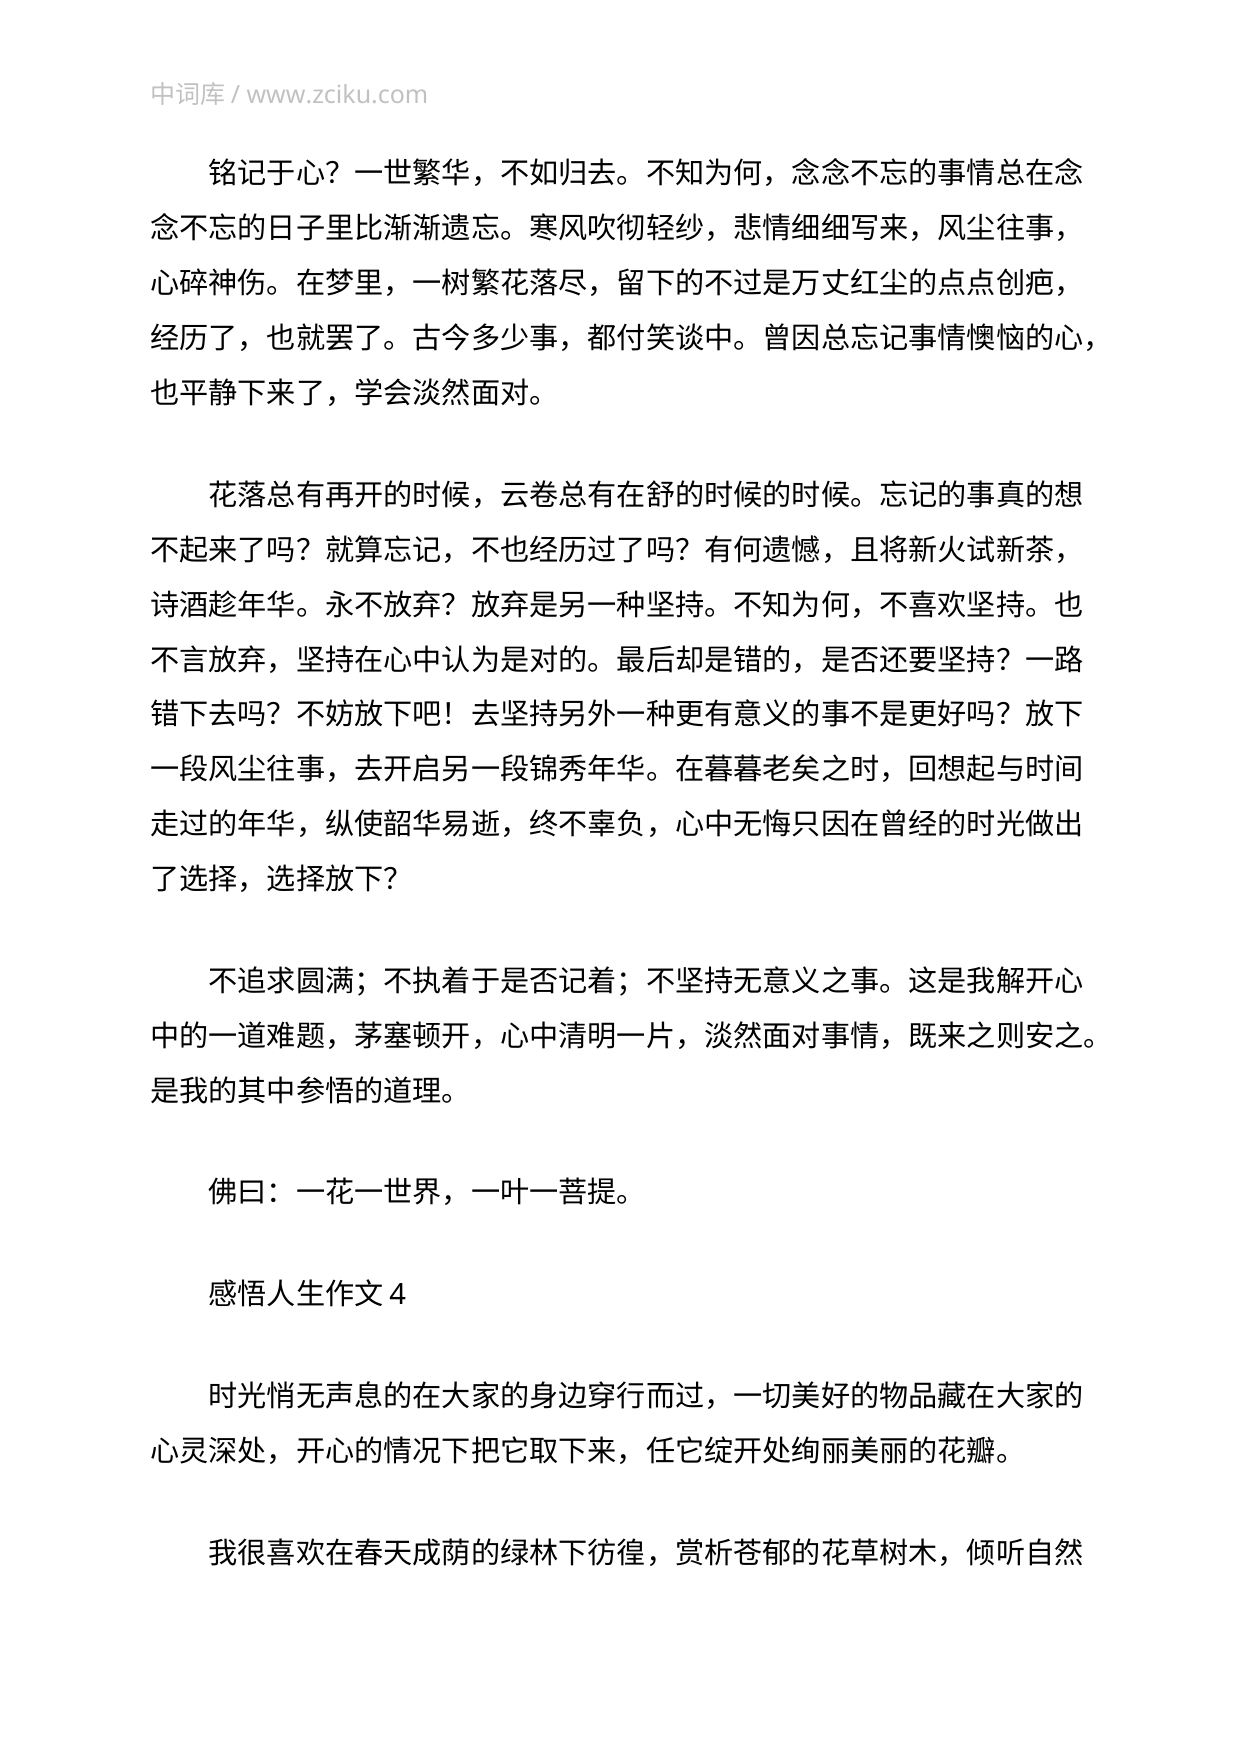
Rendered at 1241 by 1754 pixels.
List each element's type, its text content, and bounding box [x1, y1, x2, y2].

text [150, 1529, 1090, 1572]
text 佛曰：一花一世界，一叶一菩提。 [150, 1169, 1090, 1211]
text 感悟人生作文4 [150, 1271, 1090, 1313]
text 不追求圆满；不执着于是否记着；不坚持无意义之事。这是我解开心中的一道难题，茅塞顿开，心中清明一片，淡然面对事情，既来之则安之。是我的其中参悟的道理。 [150, 957, 1090, 1109]
text 花落总有再开的时候，云卷总有在舒的时候的时候。忘记的事真的想不起来了吗？就算忘记，不也经历过了吗？有何遗憾，且将新火试新茶，诗酒趁年华。永不放弃？放弃是另一种坚持。不知为何，不喜欢坚持。也不言放弃，坚持在心中认为是对的。最后却是错的，是否还要坚持？一路错下去吗？不妨放下吧！去坚持另外一种更有意义的事不是更好吗？放下一段风尘往事，去开启另一段锦秀年华。在暮暮老矣之时，回想起与时间走过的年华，纵使韶华易逝，终不辜负，心中无悔只因在曾经的时光做出了选择，选择放下？ [150, 471, 1090, 898]
text 时光悄无声息的在大家的身边穿行而过，一切美好的物品藏在大家的心灵深处，开心的情况下把它取下来，任它绽开处绚丽美丽的花瓣。 [150, 1373, 1090, 1470]
text 铭记于心？一世繁华，不如归去。不知为何，念念不忘的事情总在念念不忘的日子里比渐渐遗忘。寒风吹彻轻纱，悲情细细写来，风尘往事，心碎神伤。在梦里，一树繁花落尽，留下的不过是万丈红尘的点点创疤，经历了，也就罢了。古今多少事，都付笑谈中。曾因总忘记事情懊恼的心，也平静下来了，学会淡然面对。 [150, 150, 1090, 412]
